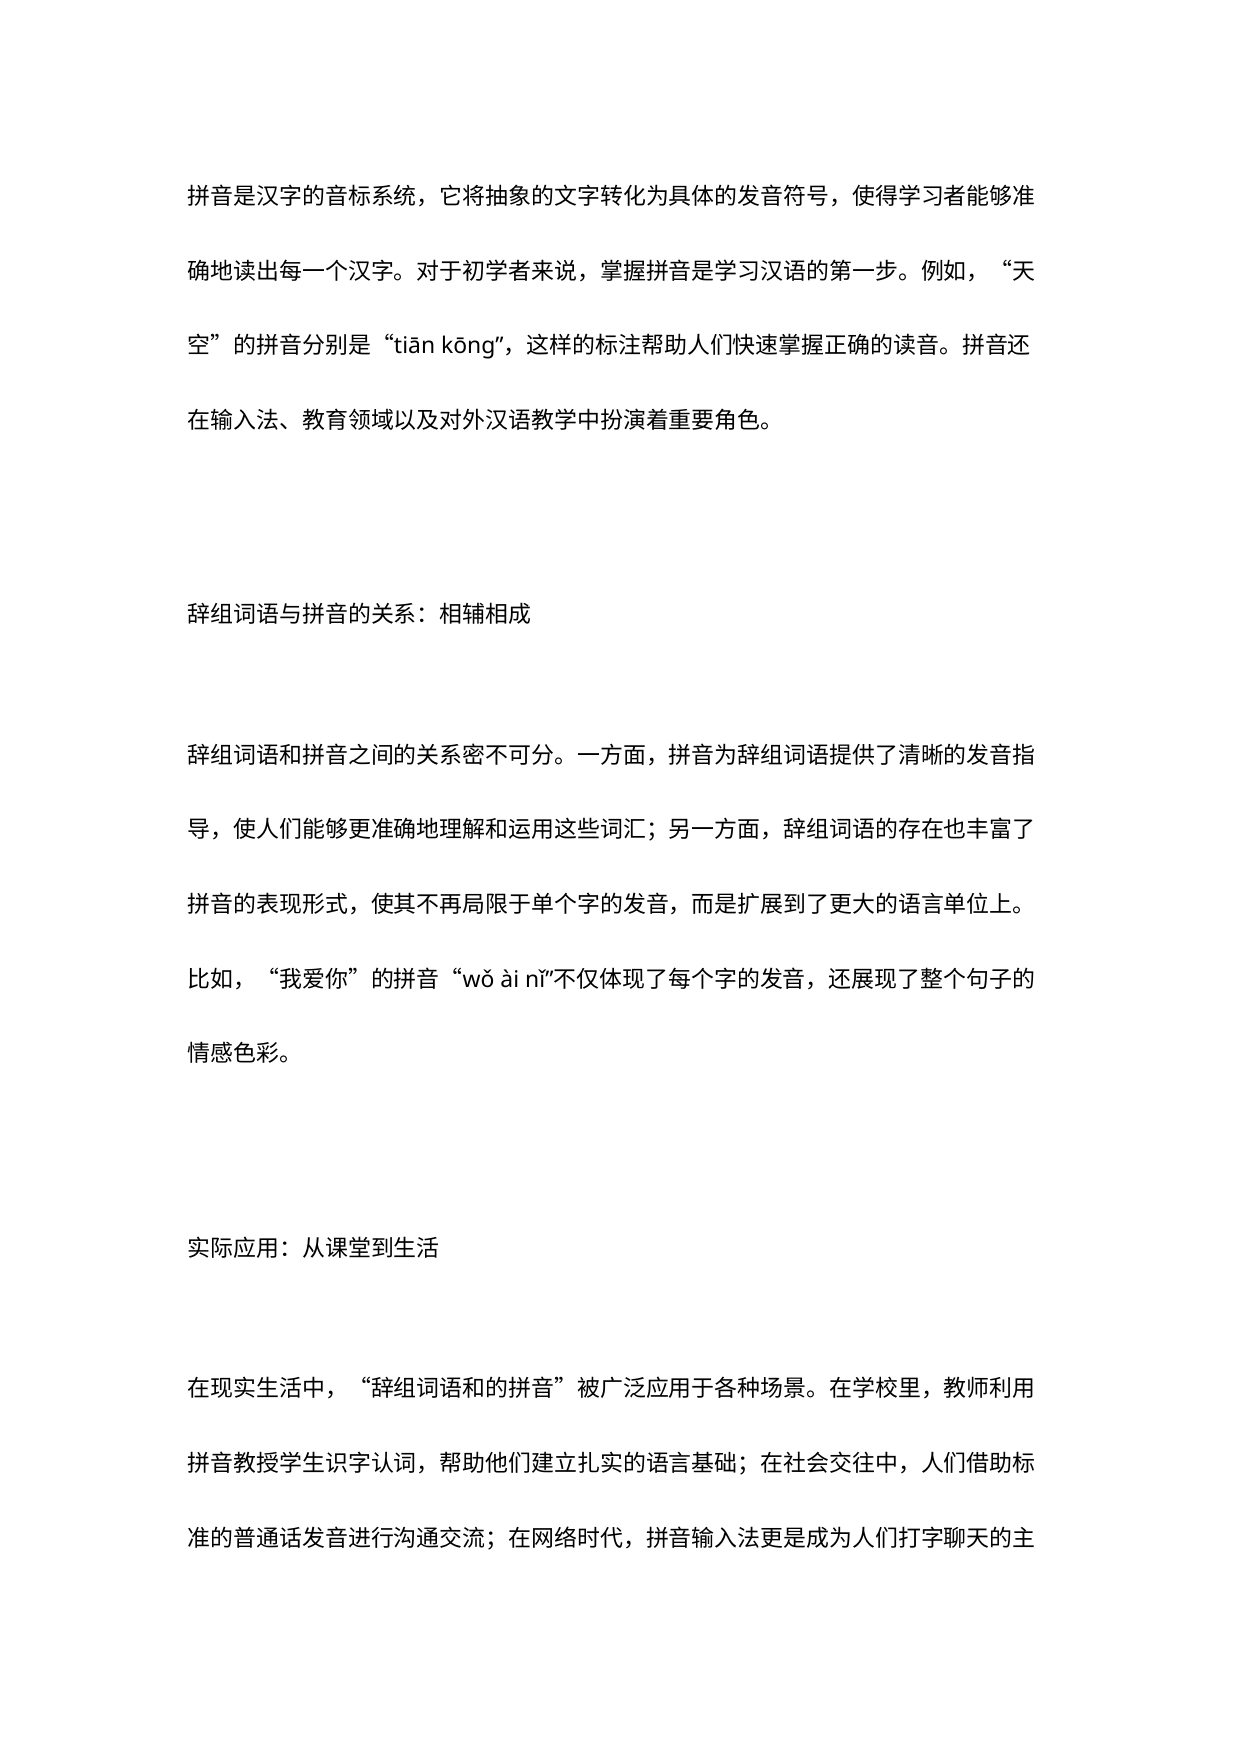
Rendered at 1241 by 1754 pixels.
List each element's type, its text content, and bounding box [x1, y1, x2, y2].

text 实际应用：从课堂到生活 [187, 1214, 1053, 1279]
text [187, 1354, 1053, 1568]
text 辞组词语和拼音之间的关系密不可分。一方面，拼音为辞组词语提供了清晰的发音指导，使人们能够更准确地理解和运用这些词汇；另一方面，辞组词语的存在也丰富了拼音的表现形式，使其不再局限于单个字的发音，而是扩展到了更大的语言单位上。比如，“我爱你”的拼音“wǒ ài nǐ”不仅体现了每个字的发音，还展现了整个句子的情感色彩。 [187, 721, 1053, 1084]
text 辞组词语与拼音的关系：相辅相成 [187, 580, 1053, 645]
text 拼音是汉字的音标系统，它将抽象的文字转化为具体的发音符号，使得学习者能够准确地读出每一个汉字。对于初学者来说，掌握拼音是学习汉语的第一步。例如，“天空”的拼音分别是“tiān kōng”，这样的标注帮助人们快速掌握正确的读音。拼音还在输入法、教育领域以及对外汉语教学中扮演着重要角色。 [187, 162, 1053, 451]
